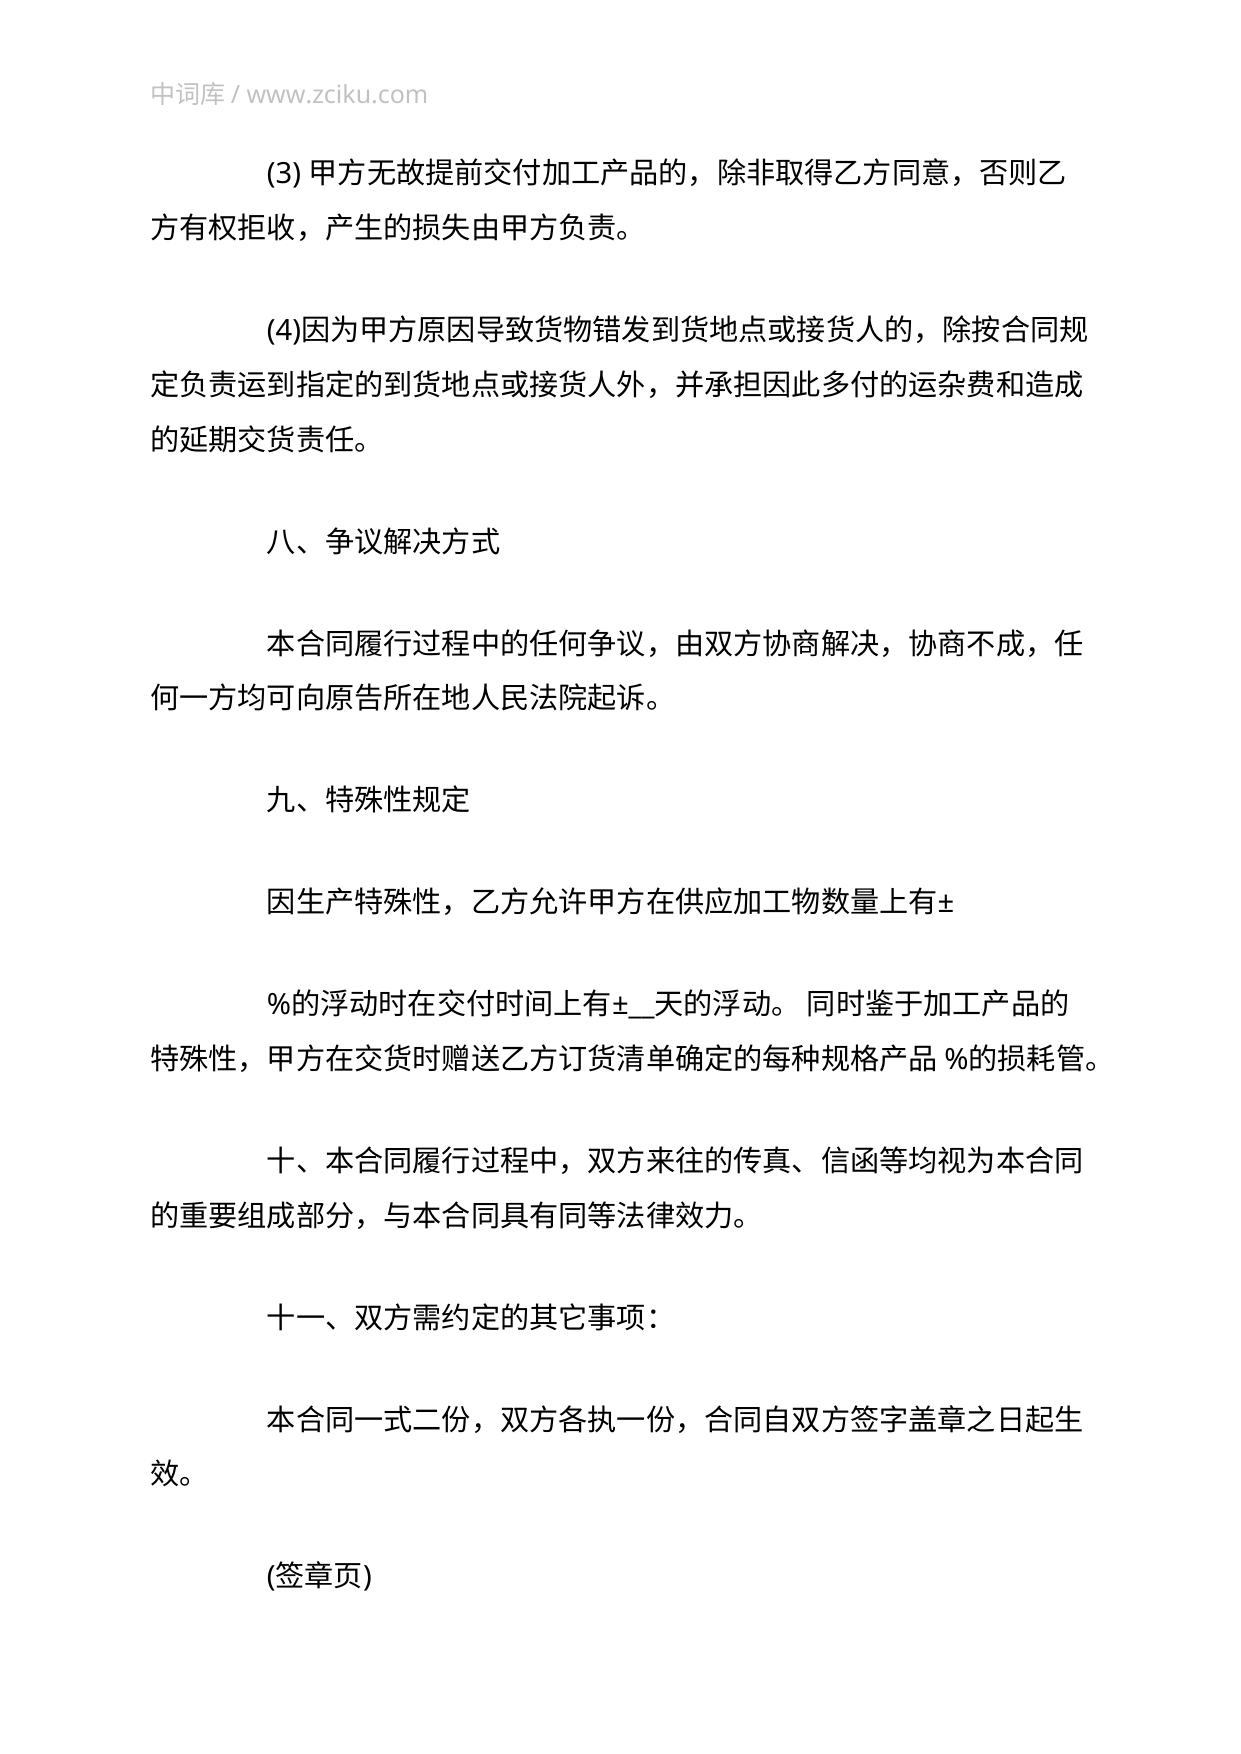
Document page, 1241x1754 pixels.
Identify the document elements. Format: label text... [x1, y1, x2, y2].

text 因生产特殊性，乙方允许甲方在供应加工物数量上有± [150, 879, 1090, 921]
text 九、特殊性规定 [150, 777, 1090, 819]
text %的浮动时在交付时间上有±__天的浮动。 同时鉴于加工产品的特殊性，甲方在交货时赠送乙方订货清单确定的每种规格产品 %的损耗管。 [150, 981, 1090, 1078]
text (签章页) [150, 1553, 1090, 1595]
text 十一、双方需约定的其它事项： [150, 1294, 1090, 1337]
text (3) 甲方无故提前交付加工产品的，除非取得乙方同意，否则乙方有权拒收，产生的损失由甲方负责。 [150, 150, 1090, 247]
text (4)因为甲方原因导致货物错发到货地点或接货人的，除按合同规定负责运到指定的到货地点或接货人外，并承担因此多付的运杂费和造成的延期交货责任。 [150, 307, 1090, 459]
text 十、本合同履行过程中，双方来往的传真、信函等均视为本合同的重要组成部分，与本合同具有同等法律效力。 [150, 1138, 1090, 1235]
text 本合同一式二份，双方各执一份，合同自双方签字盖章之日起生效。 [150, 1396, 1090, 1493]
text 本合同履行过程中的任何争议，由双方协商解决，协商不成，任何一方均可向原告所在地人民法院起诉。 [150, 620, 1090, 717]
text 八、争议解决方式 [150, 518, 1090, 561]
